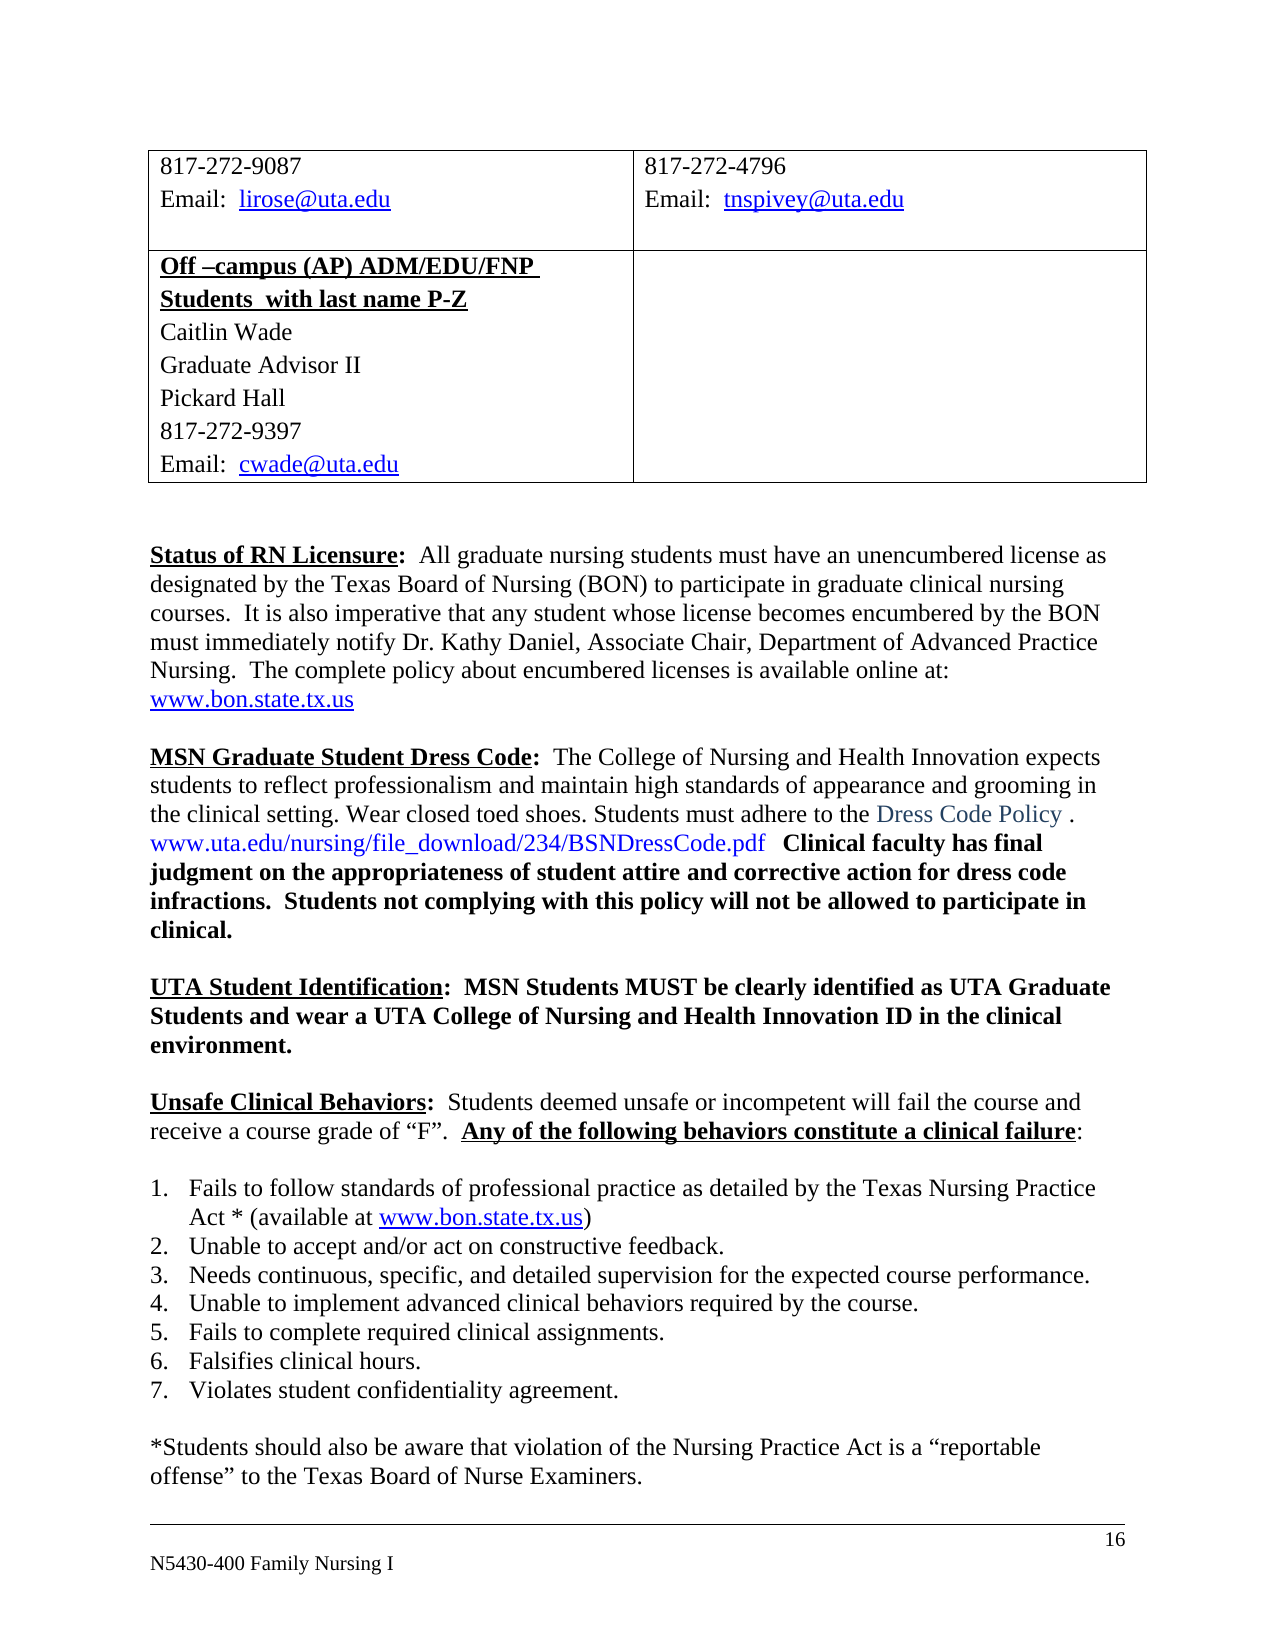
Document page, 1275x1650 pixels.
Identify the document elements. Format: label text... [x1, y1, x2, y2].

text 4. Unable to implement advanced clinical behaviors required by the course. [150, 1288, 1125, 1317]
text Unsafe Clinical Behaviors: Students deemed unsafe or incompetent will fail the course and receive a course grade of “F”. Any of the following behaviors constitute a clinical failure: [150, 1087, 1125, 1145]
text 6. Falsifies clinical hours. [150, 1346, 1125, 1375]
text 5. Fails to complete required clinical assignments. [150, 1317, 1125, 1346]
text Status of RN Licensure: All graduate nursing students must have an unencumbered license as designated by the Texas Board of Nursing (BON) to participate in graduate clinical nursing courses. It is also imperative that any student whose license becomes encumbered by the BON must immediately notify Dr. Kathy Daniel, Associate Chair, Department of Advanced Practice Nursing. The complete policy about encumbered licenses is available online at: www.bon.state.tx.us [150, 540, 1125, 713]
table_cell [634, 151, 1146, 250]
text 2. Unable to accept and/or act on constructive feedback. [150, 1231, 1125, 1260]
table_cell [634, 251, 1146, 482]
text MSN Graduate Student Dress Code: The College of Nursing and Health Innovation expects students to reflect professionalism and maintain high standards of appearance and grooming in the clinical setting. Wear closed toed shoes. Students must adhere to the Dress Code Policy . www.uta.edu/nursing/file_download/234/BSNDressCode.pdf Clinical faculty has final judgment on the appropriateness of student attire and corrective action for dress code infractions. Students not complying with this policy will not be allowed to participate in clinical. [150, 742, 1125, 943]
text 3. Needs continuous, specific, and detailed supervision for the expected course performance. [150, 1260, 1125, 1288]
text *Students should also be aware that violation of the Nursing Practice Act is a “reportable offense” to the Texas Board of Nurse Examiners. [150, 1432, 1125, 1490]
text 1. Fails to follow standards of professional practice as detailed by the Texas Nursing Practice Act * (available at www.bon.state.tx.us) [150, 1173, 1125, 1231]
text 7. Violates student confidentiality agreement. [150, 1375, 1125, 1403]
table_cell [149, 151, 633, 250]
text UTA Student Identification: MSN Students MUST be clearly identified as UTA Graduate Students and wear a UTA College of Nursing and Health Innovation ID in the clinical environment. [150, 972, 1125, 1058]
table_cell Off –campus (AP) ADM/EDU/FNP Students with last name P-Z Caitlin Wade Graduate Advisor II Pickard Hall 817-272-9397 Email: cwade@uta.edu [149, 251, 633, 482]
